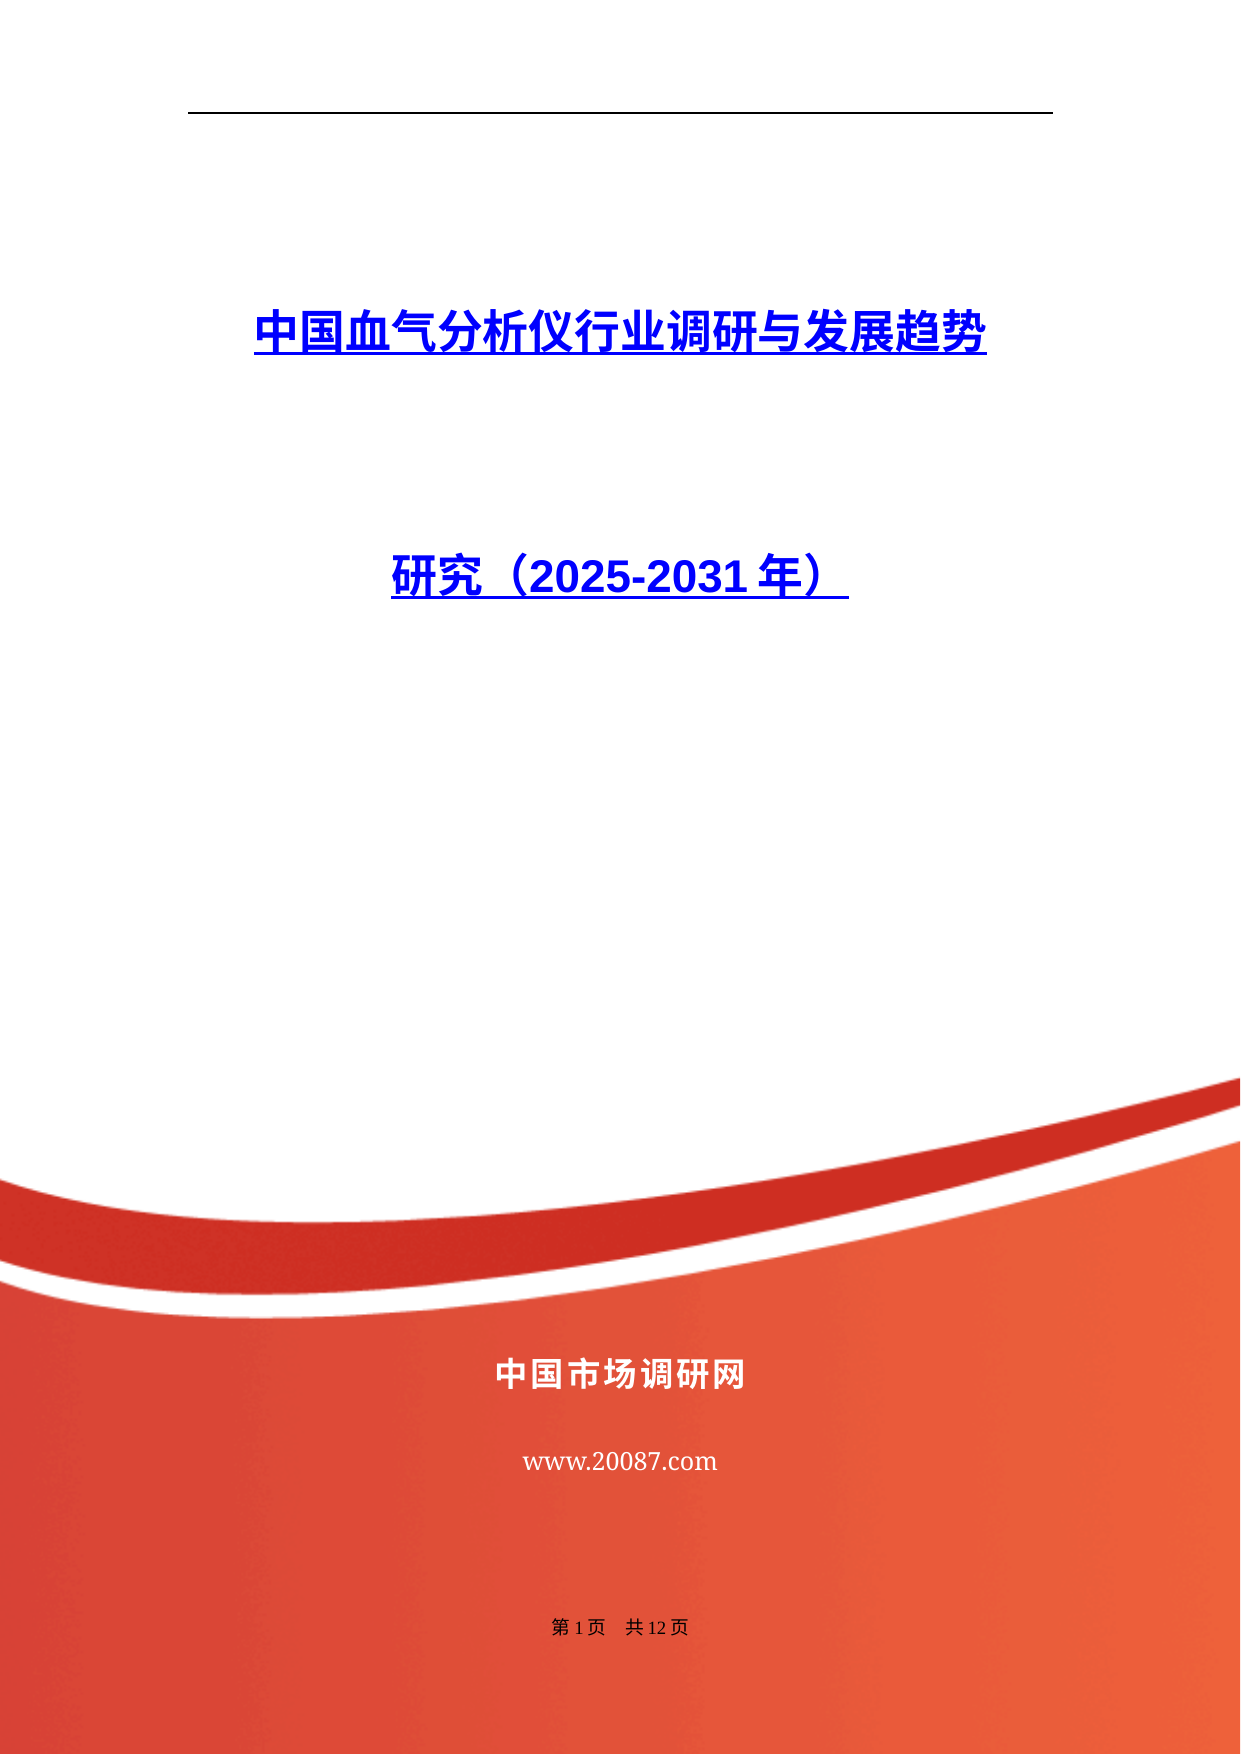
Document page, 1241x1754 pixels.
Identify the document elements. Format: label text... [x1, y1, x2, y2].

table_header 中国血气分析仪行业调研与发展趋势研究（2025-2031年） [188, 207, 1053, 773]
picture [0, 1006, 1241, 1754]
subtitle 中国市场调研网 [187, 1339, 1053, 1404]
text www.20087.com [187, 1428, 1053, 1493]
